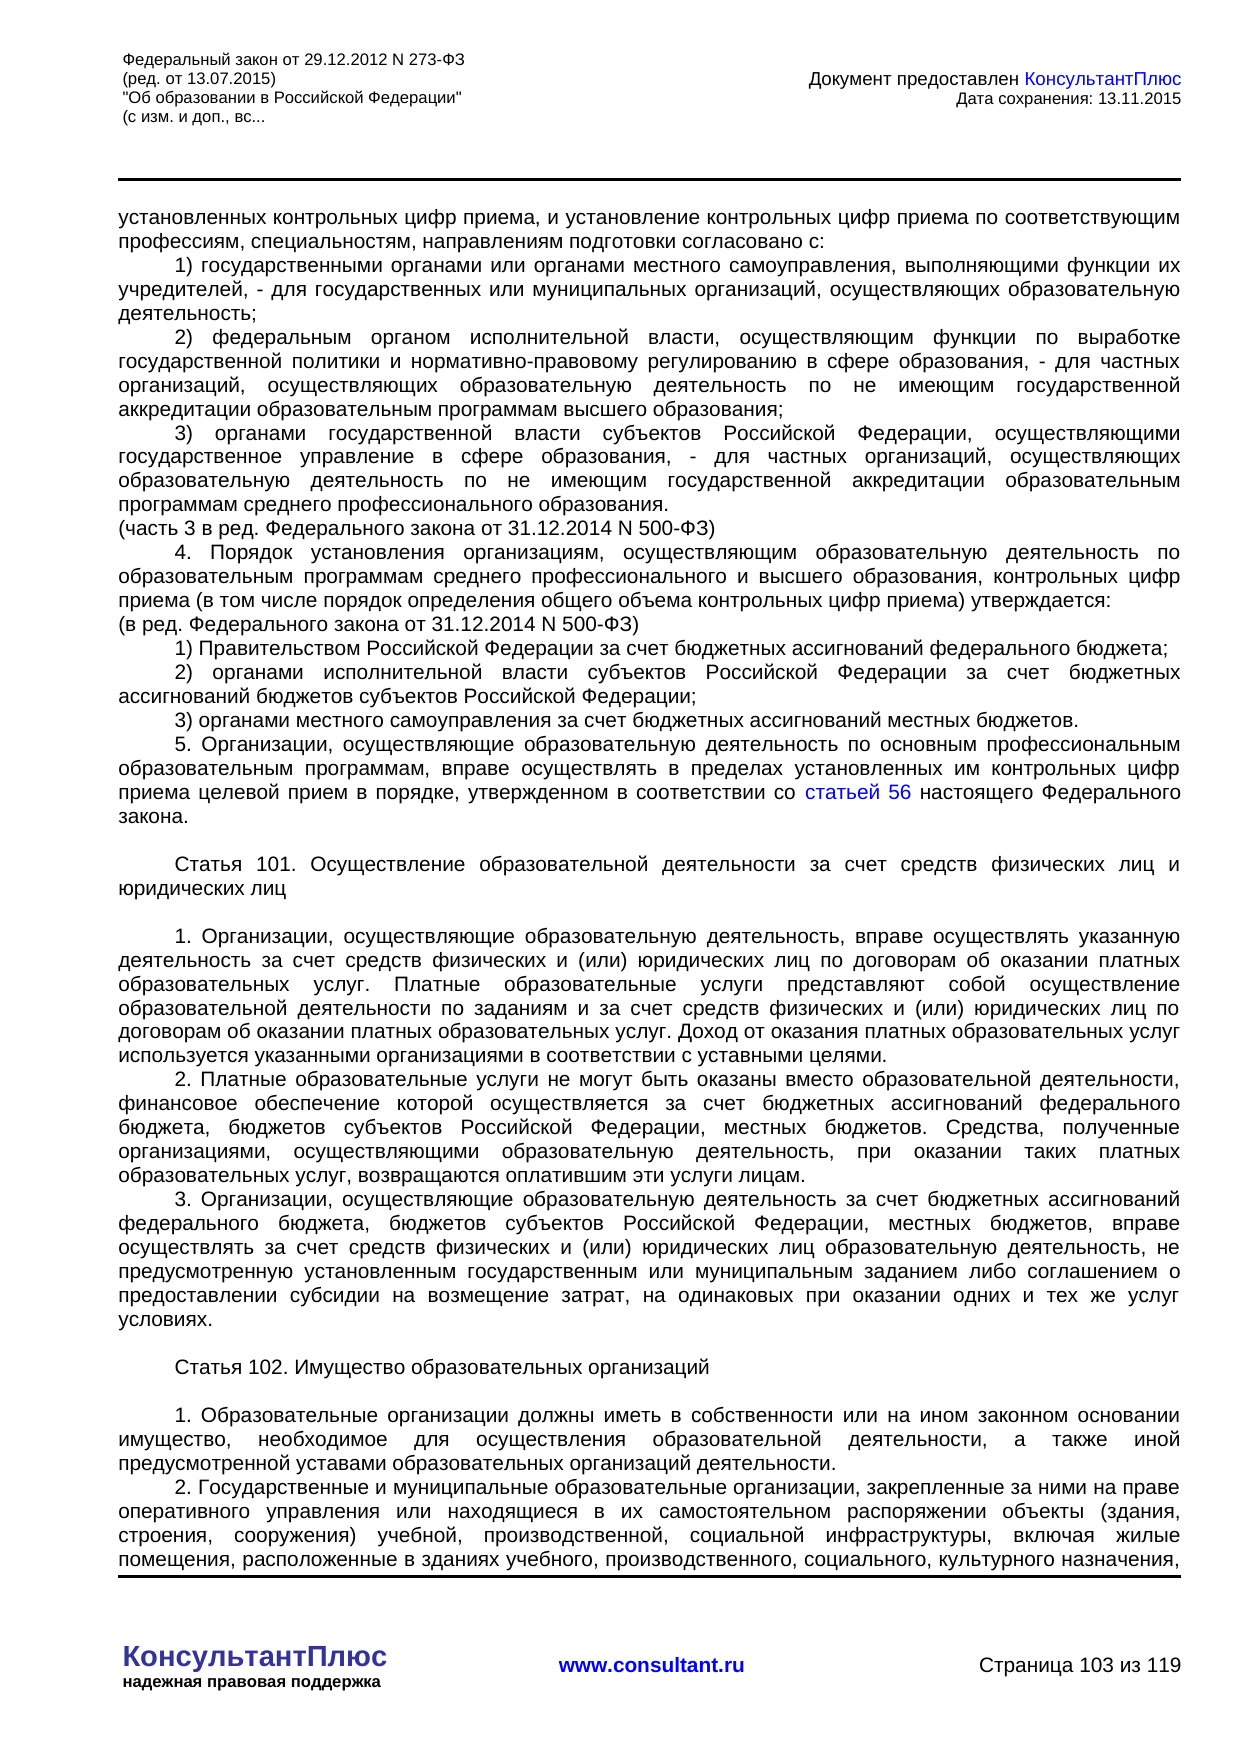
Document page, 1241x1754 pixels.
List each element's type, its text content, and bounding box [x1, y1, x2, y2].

text 2) органами исполнительной власти субъектов Российской Федерации за счет бюджетных ассигнований бюджетов субъектов Российской Федерации; [118, 660, 1181, 708]
text 5. Организации, осуществляющие образовательную деятельность по основным профессиональным образовательным программам, вправе осуществлять в пределах установленных им контрольных цифр приема целевой прием в порядке, утвержденном в соответствии со статьей 56 настоящего Федерального закона. [118, 732, 1181, 828]
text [118, 205, 1181, 253]
text 3. Организации, осуществляющие образовательную деятельность за счет бюджетных ассигнований федерального бюджета, бюджетов субъектов Российской Федерации, местных бюджетов, вправе осуществлять за счет средств физических и (или) юридических лиц образовательную деятельность, не предусмотренную установленным государственным или муниципальным заданием либо соглашением о предоставлении субсидии на возмещение затрат, на одинаковых при оказании одних и тех же услуг условиях. [118, 1187, 1181, 1331]
text Статья 102. Имущество образовательных организаций [118, 1355, 1181, 1379]
text 1) государственными органами или органами местного самоуправления, выполняющими функции их учредителей, - для государственных или муниципальных организаций, осуществляющих образовательную деятельность; [118, 253, 1181, 324]
text 1) Правительством Российской Федерации за счет бюджетных ассигнований федерального бюджета; [118, 636, 1181, 660]
text Статья 101. Осуществление образовательной деятельности за счет средств физических лиц и юридических лиц [118, 852, 1181, 899]
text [118, 1474, 1181, 1570]
text 2) федеральным органом исполнительной власти, осуществляющим функции по выработке государственной политики и нормативно-правовому регулированию в сфере образования, - для частных организаций, осуществляющих образовательную деятельность по не имеющим государственной аккредитации образовательным программам высшего образования; [118, 324, 1181, 420]
text 4. Порядок установления организациям, осуществляющим образовательную деятельность по образовательным программам среднего профессионального и высшего образования, контрольных цифр приема (в том числе порядок определения общего объема контрольных цифр приема) утверждается: [118, 540, 1181, 612]
text 1. Организации, осуществляющие образовательную деятельность, вправе осуществлять указанную деятельность за счет средств физических и (или) юридических лиц по договорам об оказании платных образовательных услуг. Платные образовательные услуги представляют собой осуществление образовательной деятельности по заданиям и за счет средств физических и (или) юридических лиц по договорам об оказании платных образовательных услуг. Доход от оказания платных образовательных услуг используется указанными организациями в соответствии с уставными целями. [118, 923, 1181, 1067]
text 2. Платные образовательные услуги не могут быть оказаны вместо образовательной деятельности, финансовое обеспечение которой осуществляется за счет бюджетных ассигнований федерального бюджета, бюджетов субъектов Российской Федерации, местных бюджетов. Средства, полученные организациями, осуществляющими образовательную деятельность, при оказании таких платных образовательных услуг, возвращаются оплатившим эти услуги лицам. [118, 1067, 1181, 1187]
text 3) органами государственной власти субъектов Российской Федерации, осуществляющими государственное управление в сфере образования, - для частных организаций, осуществляющих образовательную деятельность по не имеющим государственной аккредитации образовательным программам среднего профессионального образования. [118, 420, 1181, 516]
text (часть 3 в ред. Федерального закона от 31.12.2014 N 500-ФЗ) [118, 516, 1181, 540]
text 1. Образовательные организации должны иметь в собственности или на ином законном основании имущество, необходимое для осуществления образовательной деятельности, а также иной предусмотренной уставами образовательных организаций деятельности. [118, 1403, 1181, 1474]
text (в ред. Федерального закона от 31.12.2014 N 500-ФЗ) [118, 612, 1181, 636]
text 3) органами местного самоуправления за счет бюджетных ассигнований местных бюджетов. [118, 708, 1181, 732]
